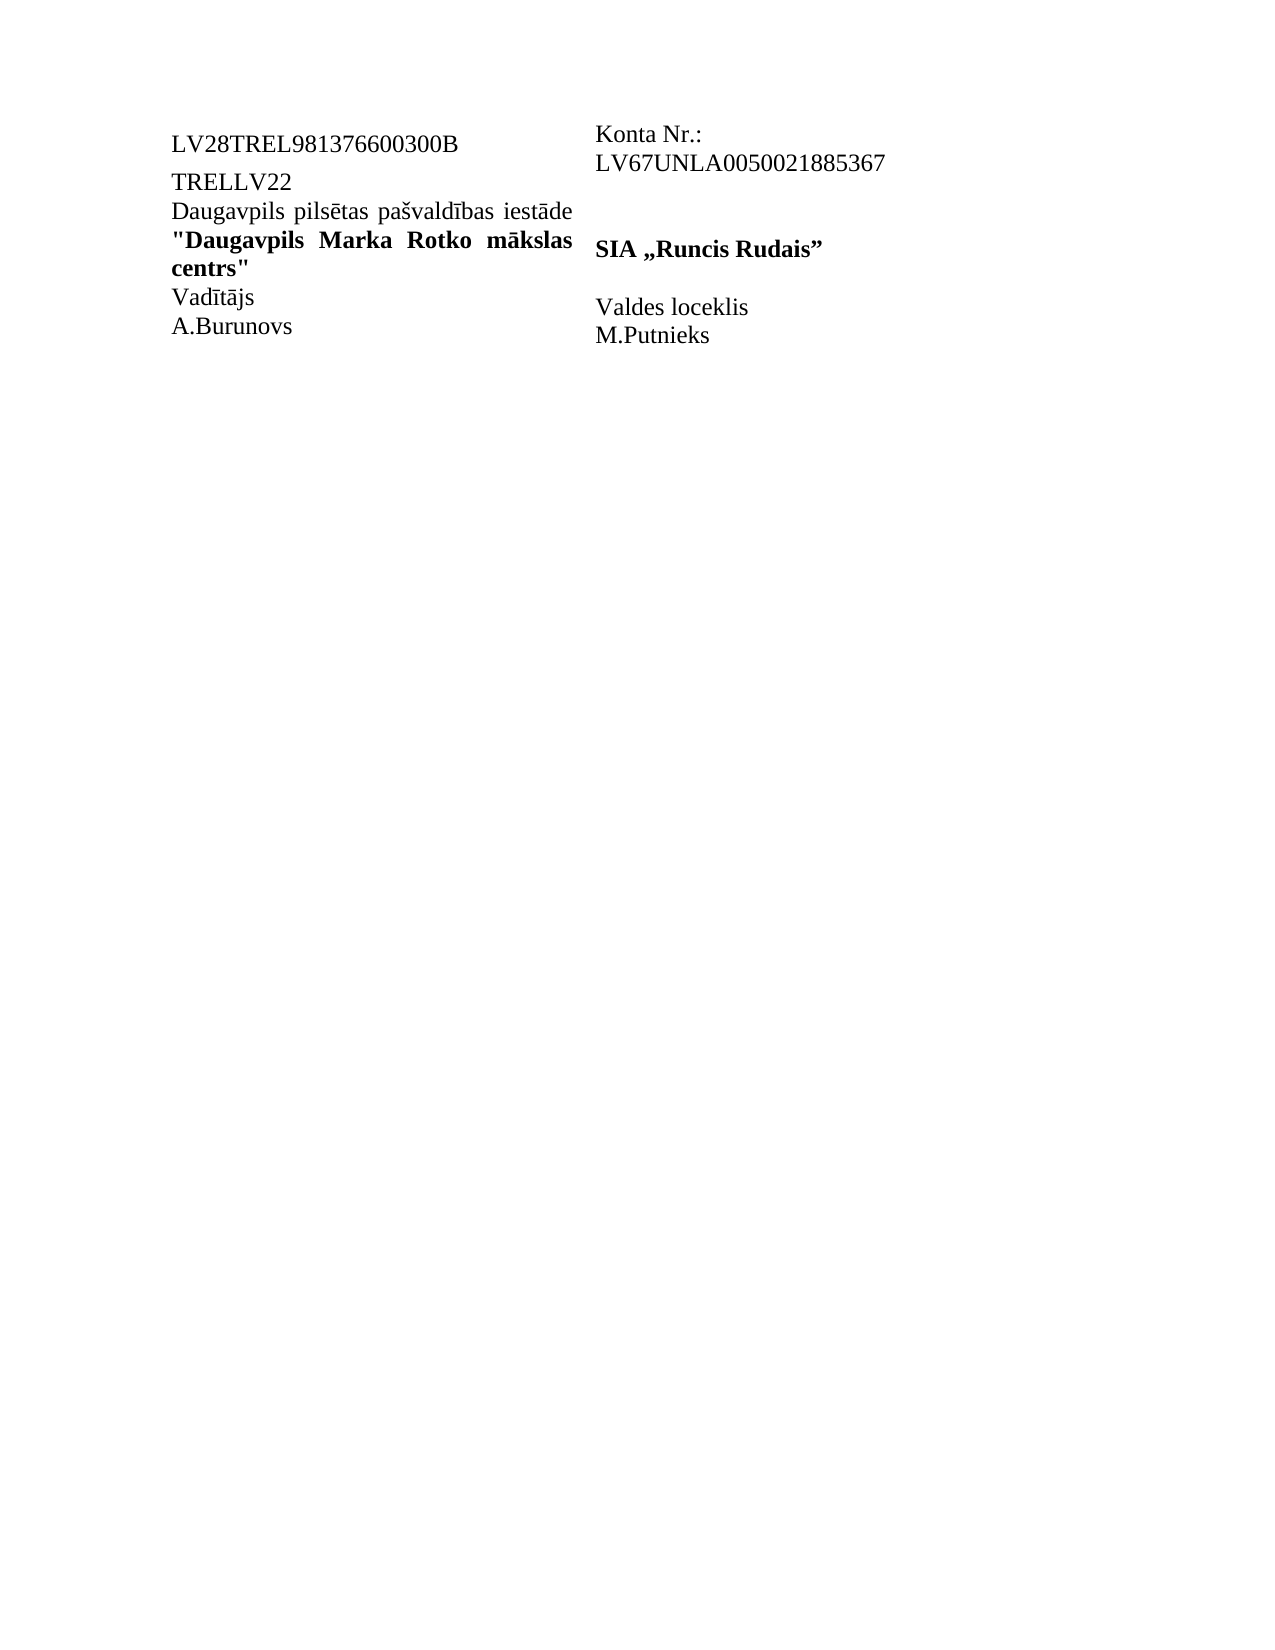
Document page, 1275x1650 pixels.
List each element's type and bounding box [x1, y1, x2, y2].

table_cell [160, 118, 584, 349]
table_cell [584, 118, 1008, 349]
